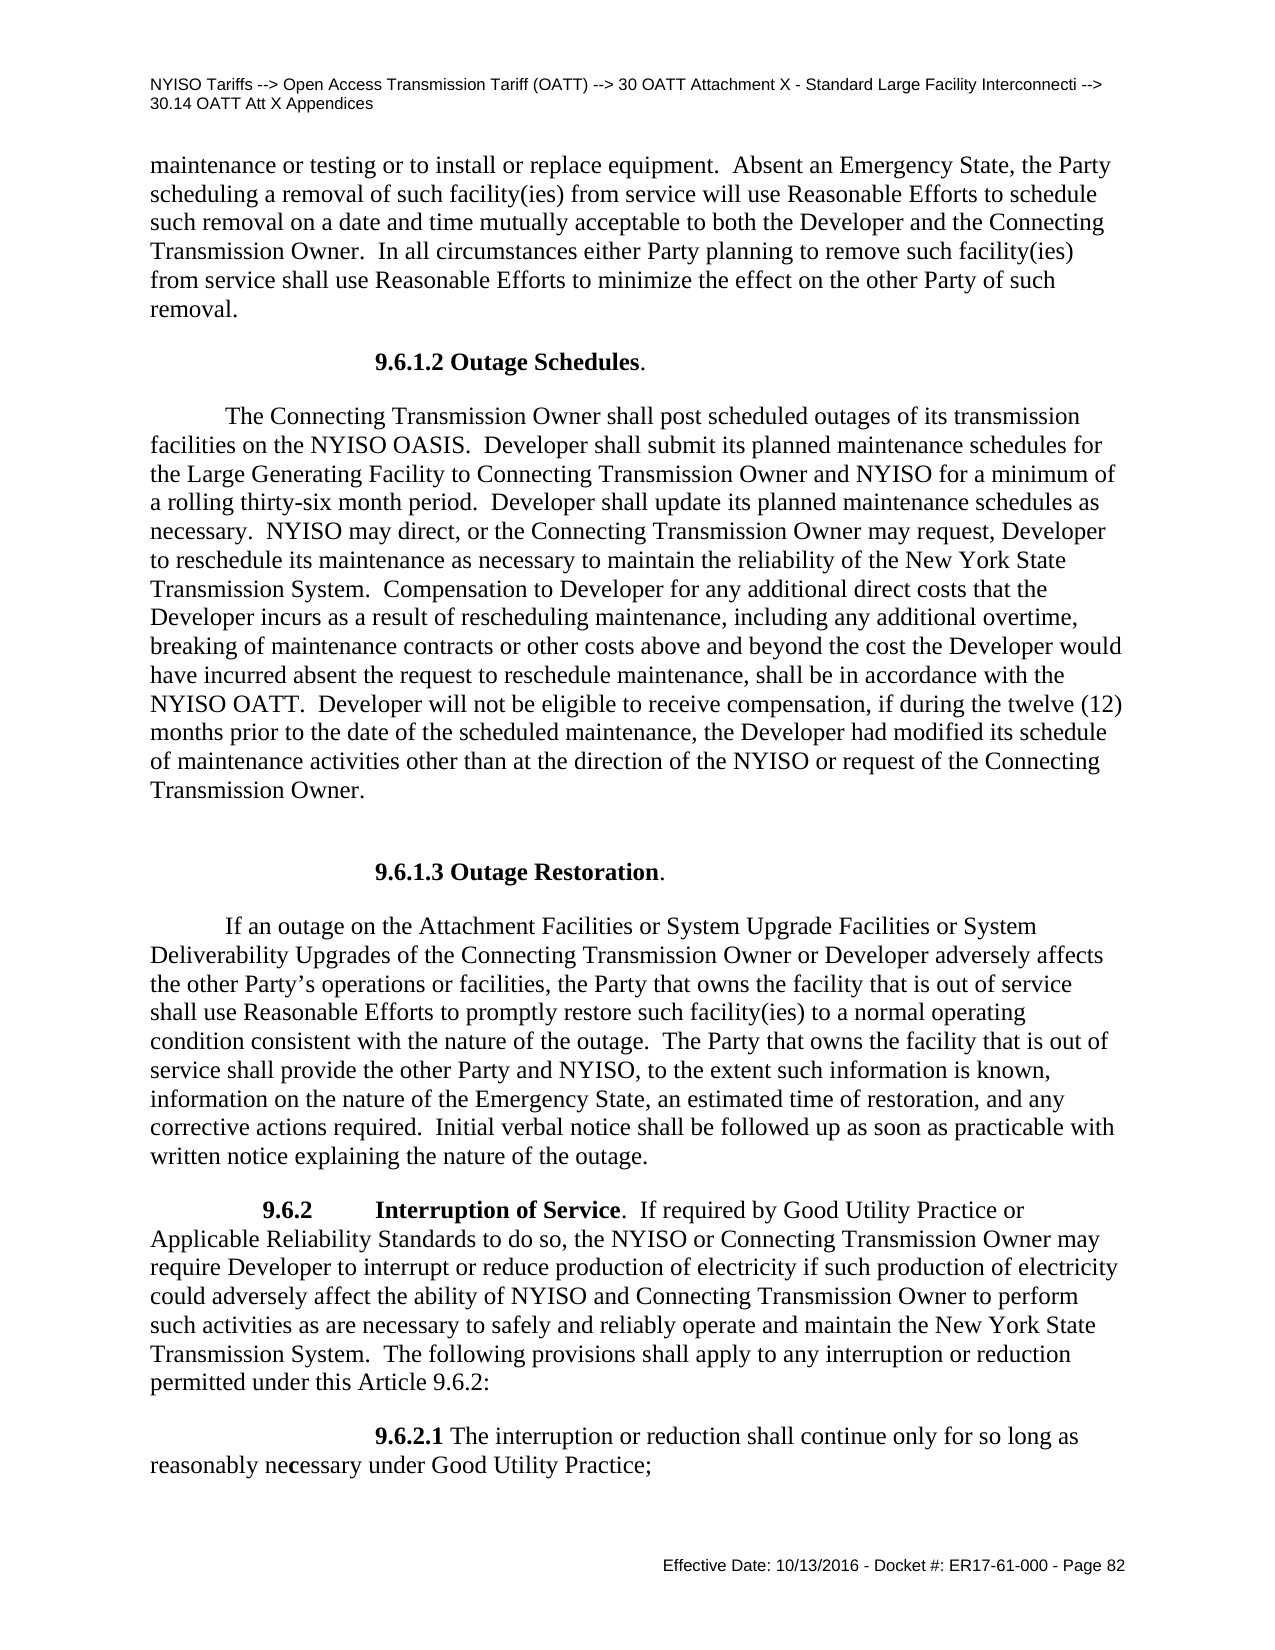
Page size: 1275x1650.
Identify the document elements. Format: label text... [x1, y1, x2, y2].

text 9.6.1.3 Outage Restoration. [150, 857, 1125, 886]
text If an outage on the Attachment Facilities or System Upgrade Facilities or System Deliverability Upgrades of the Connecting Transmission Owner or Developer adversely affects the other Party’s operations or facilities, the Party that owns the facility that is out of service shall use Reasonable Efforts to promptly restore such facility(ies) to a normal operating condition consistent with the nature of the outage. The Party that owns the facility that is out of service shall provide the other Party and NYISO, to the extent such information is known, information on the nature of the , an estimated time of restoration, and any corrective actions required. Initial verbal notice shall be followed up as soon as practicable with written notice explaining the nature of the outage. [150, 911, 1125, 1170]
text 9.6.2.1 The interruption or reduction shall continue only for so long as reasonably necessary under Good Utility Practice; [150, 1421, 1125, 1479]
text The Connecting Transmission Owner shall post scheduled outages of its transmission facilities on the NYISO OASIS. Developer shall submit its planned maintenance schedules for the Large Generating Facility to Connecting Transmission Owner and NYISO for a minimum of a rolling thirty-six month period. Developer shall update its planned maintenance schedules as necessary. NYISO may direct, or the Connecting Transmission Owner may request, Developer to reschedule its maintenance as necessary to maintain the reliability of the New York State Transmission System. Compensation to Developer for any additional direct costs that the Developer incurs as a result of rescheduling maintenance, including any additional overtime, breaking of maintenance contracts or other costs above and beyond the cost the Developer would have incurred absent the request to reschedule maintenance, shall be in accordance with the NYISO OATT. Developer will not be eligible to receive compensation, if during the twelve (12) months prior to the date of the scheduled maintenance, the Developer had modified its schedule of maintenance activities other than at the direction of the NYISO or request of the Connecting Transmission Owner. [150, 401, 1125, 804]
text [150, 150, 1125, 322]
text 9.6.1.2 Outage Schedules. [150, 347, 1125, 376]
text 9.6.2 Interruption of Service. If required by Good Utility Practice or Applicable Reliability Standards to do so, the NYISO or Connecting Transmission Owner may require Developer to interrupt or reduce production of electricity if such production of electricity could adversely affect the ability of NYISO and Connecting Transmission Owner to perform such activities as are necessary to safely and reliably operate and maintain the New York State Transmission System. The following provisions shall apply to any interruption or reduction permitted under this Article 9.6.2: [150, 1195, 1125, 1396]
